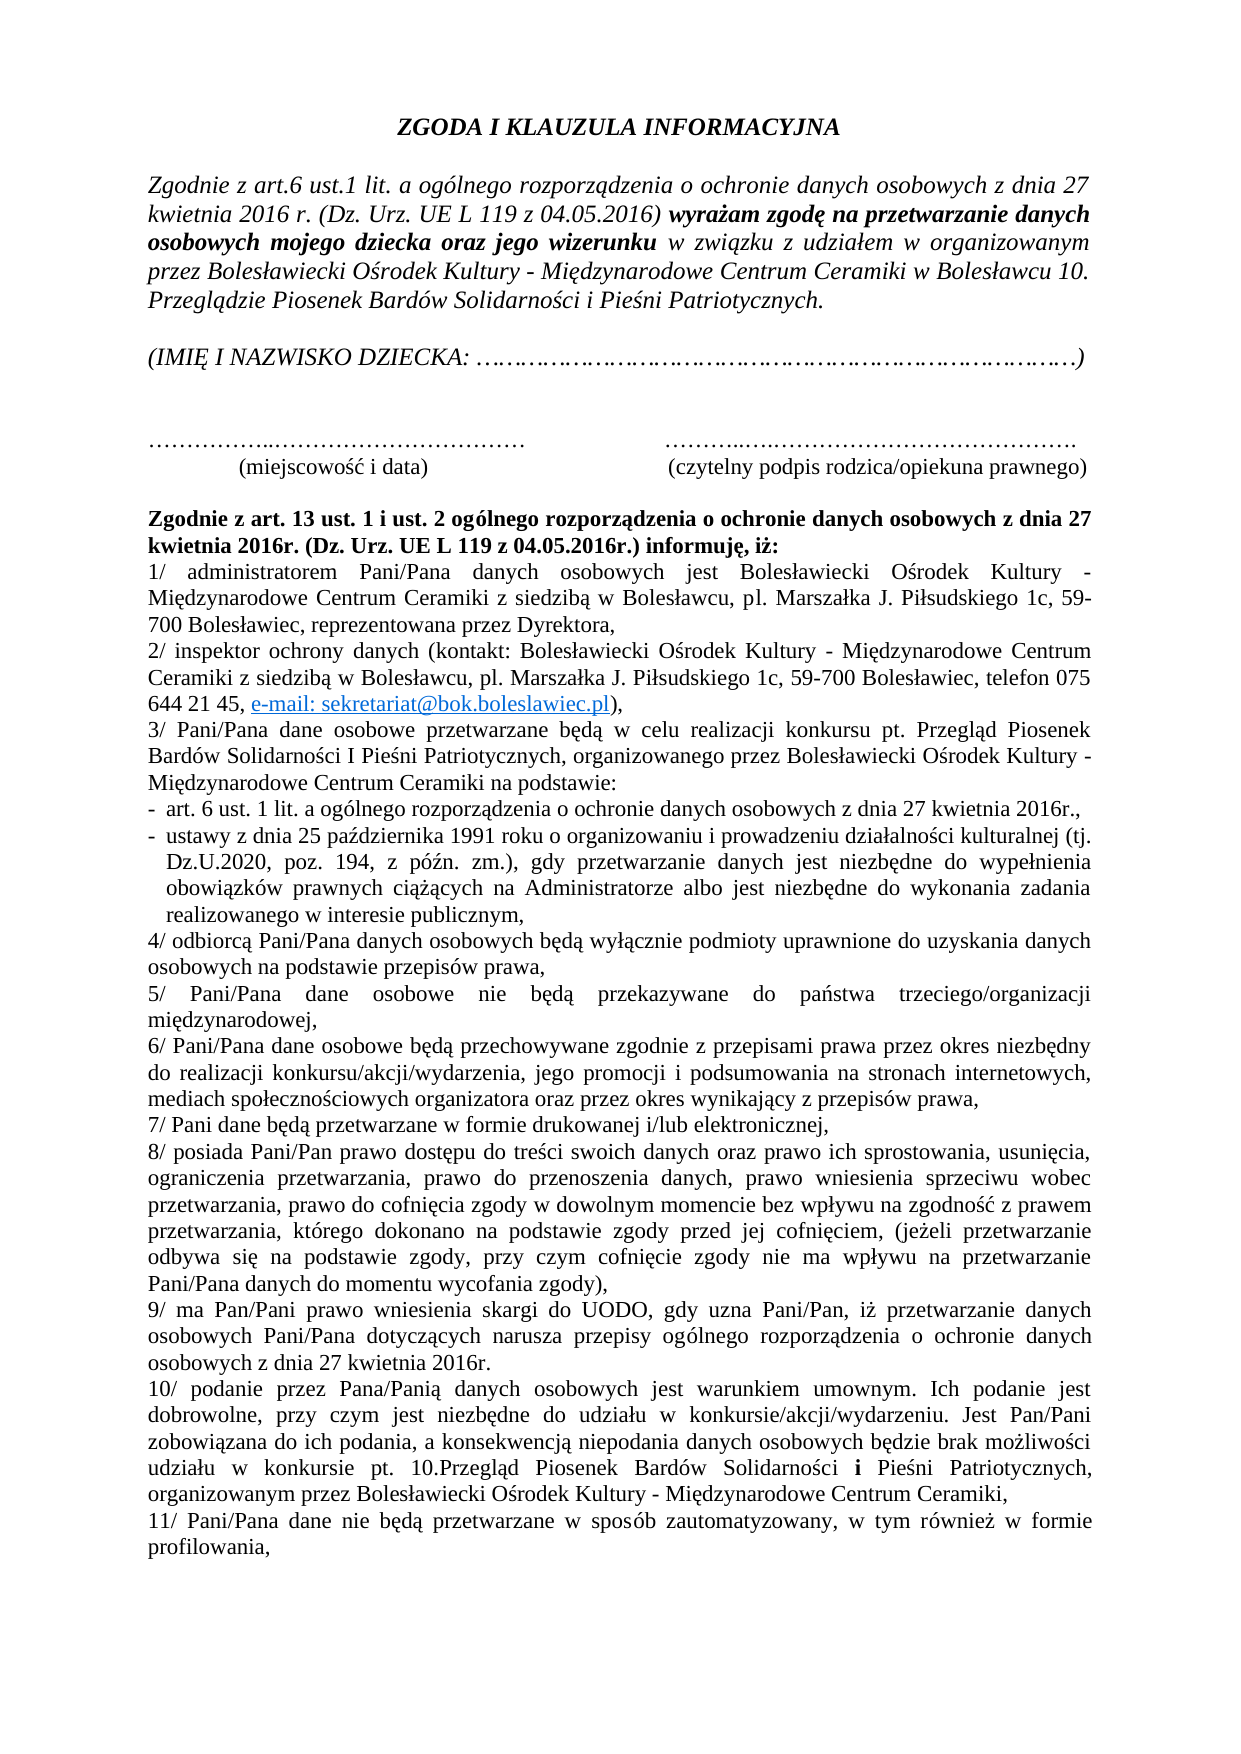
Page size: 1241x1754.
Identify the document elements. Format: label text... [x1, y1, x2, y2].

text 3/ Pani/Pana dane osobowe przetwarzane będą w celu realizacji konkursu pt. Przegląd Piosenek Bardów Solidarności I Pieśni Patriotycznych, organizowanego przez Bolesławiecki Ośrodek Kultury - Międzynarodowe Centrum Ceramiki na podstawie: [148, 716, 1093, 795]
text 7/ Pani dane będą przetwarzane w formie drukowanej i/lub elektronicznej, [148, 1112, 1093, 1138]
list ustawy z dnia 25 października 1991 roku o organizowaniu i prowadzeniu działalności kulturalnej (tj. Dz.U.2020, poz. 194, z późn. zm.), gdy przetwarzanie danych jest niezbędne do wypełnienia obowiązków prawnych ciążących na Administratorze albo jest niezbędne do wykonania zadania realizowanego w interesie publicznym, [148, 822, 1093, 927]
text Zgodnie z art.6 ust.1 lit. a ogólnego rozporządzenia o ochronie danych osobowych z dnia 27 kwietnia 2016 r. (Dz. Urz. UE L 119 z 04.05.2016) wyrażam zgodę na przetwarzanie danych osobowych mojego dziecka oraz jego wizerunku w związku z udziałem w organizowanym przez Bolesławiecki Ośrodek Kultury - Międzynarodowe Centrum Ceramiki w Bolesławcu 10. Przeglądzie Piosenek Bardów Solidarności i Pieśni Patriotycznych. [148, 170, 1093, 314]
list art. 6 ust. 1 lit. a ogólnego rozporządzenia o ochronie danych osobowych z dnia 27 kwietnia 2016r., [148, 795, 1093, 822]
text 4/ odbiorcą Pani/Pana danych osobowych będą wyłącznie podmioty uprawnione do uzyskania danych osobowych na podstawie przepisów prawa, [148, 927, 1093, 980]
text Zgodnie z art. 13 ust. 1 i ust. 2 ogólnego rozporządzenia o ochronie danych osobowych z dnia 27 kwietnia 2016r. (Dz. Urz. UE L 119 z 04.05.2016r.) informuję, iż: [148, 505, 1093, 558]
text 1/ administratorem Pani/Pana danych osobowych jest Bolesławiecki Ośrodek Kultury - Międzynarodowe Centrum Ceramiki z siedzibą w Bolesławcu, pl. Marszałka J. Piłsudskiego 1c, 59-700 Bolesławiec, reprezentowana przez Dyrektora, [148, 558, 1093, 637]
text 6/ Pani/Pana dane osobowe będą przechowywane zgodnie z przepisami prawa przez okres niezbędny do realizacji konkursu/akcji/wydarzenia, jego promocji i podsumowania na stronach internetowych, mediach społecznościowych organizatora oraz przez okres wynikający z przepisów prawa, [148, 1032, 1093, 1112]
text 11/ Pani/Pana dane nie będą przetwarzane w sposób zautomatyzowany, w tym również w formie profilowania, [148, 1507, 1093, 1559]
text 10/ podanie przez Pana/Panią danych osobowych jest warunkiem umownym. Ich podanie jest dobrowolne, przy czym jest niezbędne do udziału w konkursie/akcji/wydarzeniu. Jest Pan/Pani zobowiązana do ich podania, a konsekwencją niepodania danych osobowych będzie brak możliwości udziału w konkursie pt. 10.Przegląd Piosenek Bardów Solidarności i Pieśni Patriotycznych, organizowanym przez Bolesławiecki Ośrodek Kultury - Międzynarodowe Centrum Ceramiki, [148, 1375, 1093, 1507]
text 5/ Pani/Pana dane osobowe nie będą przekazywane do państwa trzeciego/organizacji międzynarodowej, [148, 980, 1093, 1032]
text ZGODA I KLAUZULA INFORMACYJNA [148, 112, 1093, 141]
text 2/ inspektor ochrony danych (kontakt: Bolesławiecki Ośrodek Kultury - Międzynarodowe Centrum Ceramiki z siedzibą w Bolesławcu, pl. Marszałka J. Piłsudskiego 1c, 59-700 Bolesławiec, telefon 075 644 21 45, e-mail: sekretariat@bok.boleslawiec.pl), [148, 637, 1093, 716]
text ……………..…………………………… ………..….…………………………………. (miejscowość i data) (czytelny podpis rodzica/opiekuna prawnego) [148, 426, 1093, 479]
text 8/ posiada Pani/Pan prawo dostępu do treści swoich danych oraz prawo ich sprostowania, usunięcia, ograniczenia przetwarzania, prawo do przenoszenia danych, prawo wniesienia sprzeciwu wobec przetwarzania, prawo do cofnięcia zgody w dowolnym momencie bez wpływu na zgodność z prawem przetwarzania, którego dokonano na podstawie zgody przed jej cofnięciem, (jeżeli przetwarzanie odbywa się na podstawie zgody, przy czym cofnięcie zgody nie ma wpływu na przetwarzanie Pani/Pana danych do momentu wycofania zgody), [148, 1138, 1093, 1296]
text (IMIĘ I NAZWISKO DZIECKA: ………………………………………………………………………) [148, 342, 1093, 371]
text 9/ ma Pan/Pani prawo wniesienia skargi do UODO, gdy uzna Pani/Pan, iż przetwarzanie danych osobowych Pani/Pana dotyczących narusza przepisy ogólnego rozporządzenia o ochronie danych osobowych z dnia 27 kwietnia 2016r. [148, 1296, 1093, 1375]
